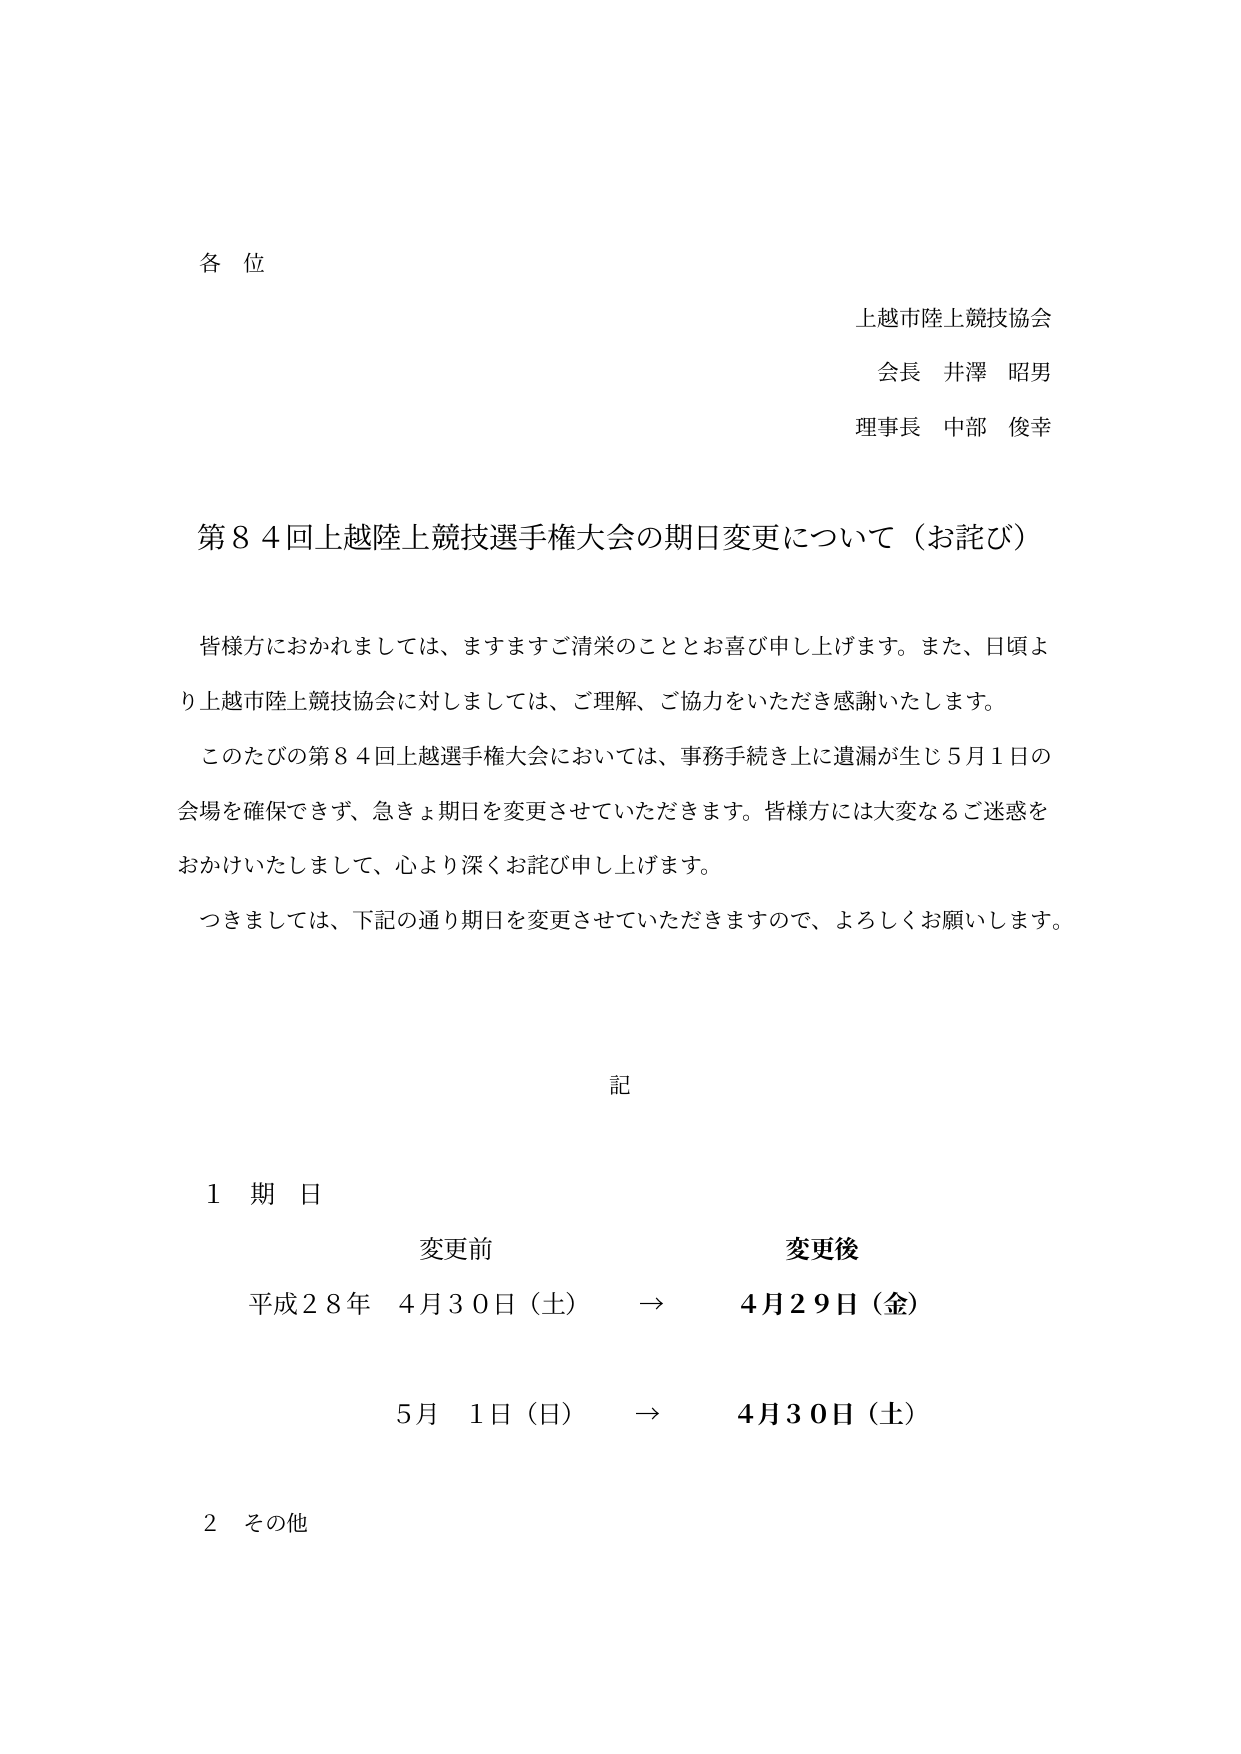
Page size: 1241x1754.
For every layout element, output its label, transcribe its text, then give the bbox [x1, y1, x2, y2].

text 変更前 変更後 [177, 1221, 1063, 1275]
text 会長 井澤 昭男 [177, 344, 1063, 399]
text １ 期 日 [177, 1166, 1063, 1221]
subtitle 記 [177, 1056, 1063, 1111]
text このたびの第８４回上越選手権大会においては、事務手続き上に遺漏が生じ５月１日の会場を確保できず、急きょ期日を変更させていただきます。皆様方には大変なるご迷惑をおかけいたしまして、心より深くお詫び申し上げます。 [177, 727, 1063, 892]
text 第８４回上越陸上競技選手権大会の期日変更について（お詫び） [177, 508, 1063, 563]
text ２ その他 [177, 1494, 1063, 1549]
text 理事長 中部 俊幸 [177, 399, 1063, 453]
text 上越市陸上競技協会 [177, 289, 1063, 344]
text 皆様方におかれましては、ますますご清栄のこととお喜び申し上げます。また、日頃より上越市陸上競技協会に対しましては、ご理解、ご協力をいただき感謝いたします。 [177, 618, 1063, 727]
text ５月 １日（日） → ４月３０日（土） [177, 1385, 1063, 1440]
text 各 位 [177, 234, 1063, 289]
text 平成２８年 ４月３０日（土） → ４月２９日（金） [177, 1275, 1063, 1330]
text つきましては、下記の通り期日を変更させていただきますので、よろしくお願いします。 [177, 892, 1063, 947]
